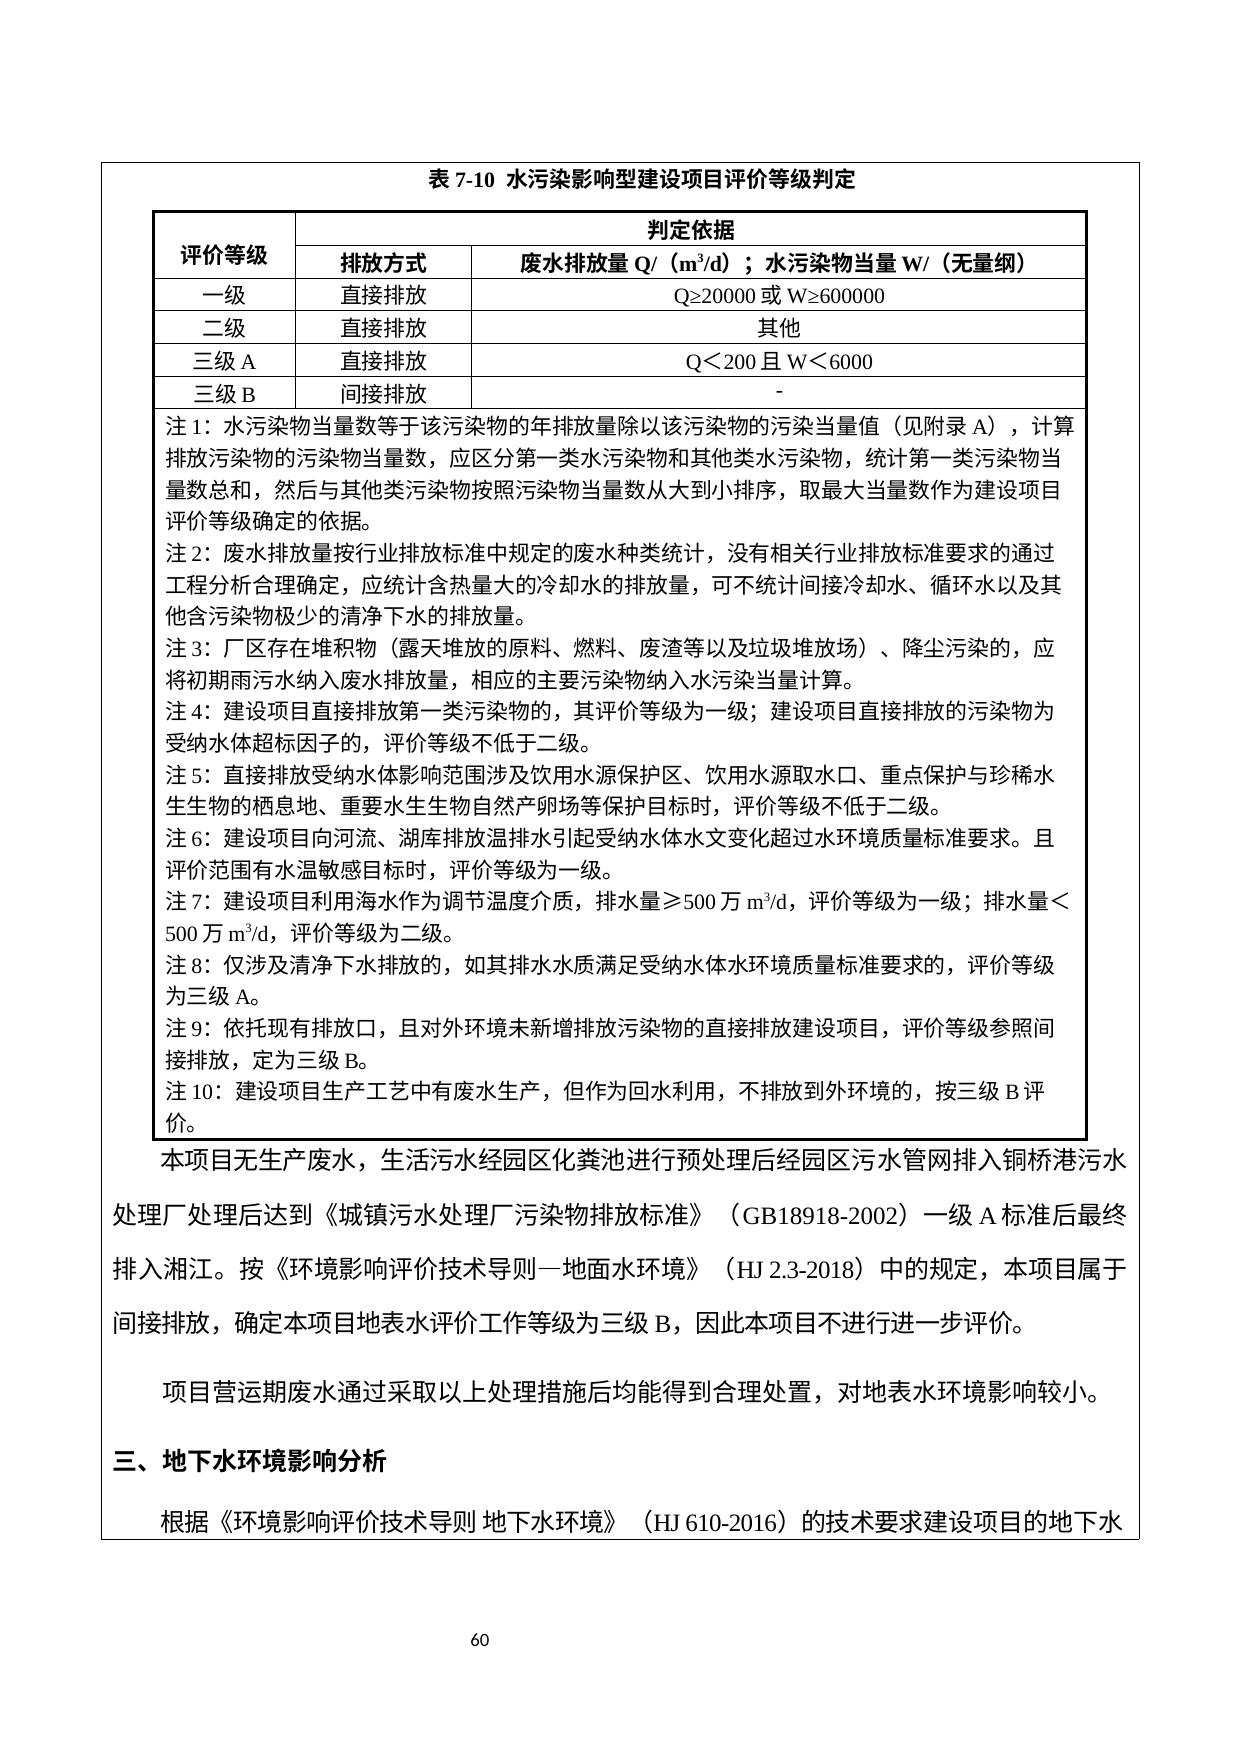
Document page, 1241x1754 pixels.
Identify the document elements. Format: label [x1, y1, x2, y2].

table_cell [102, 163, 1139, 1538]
